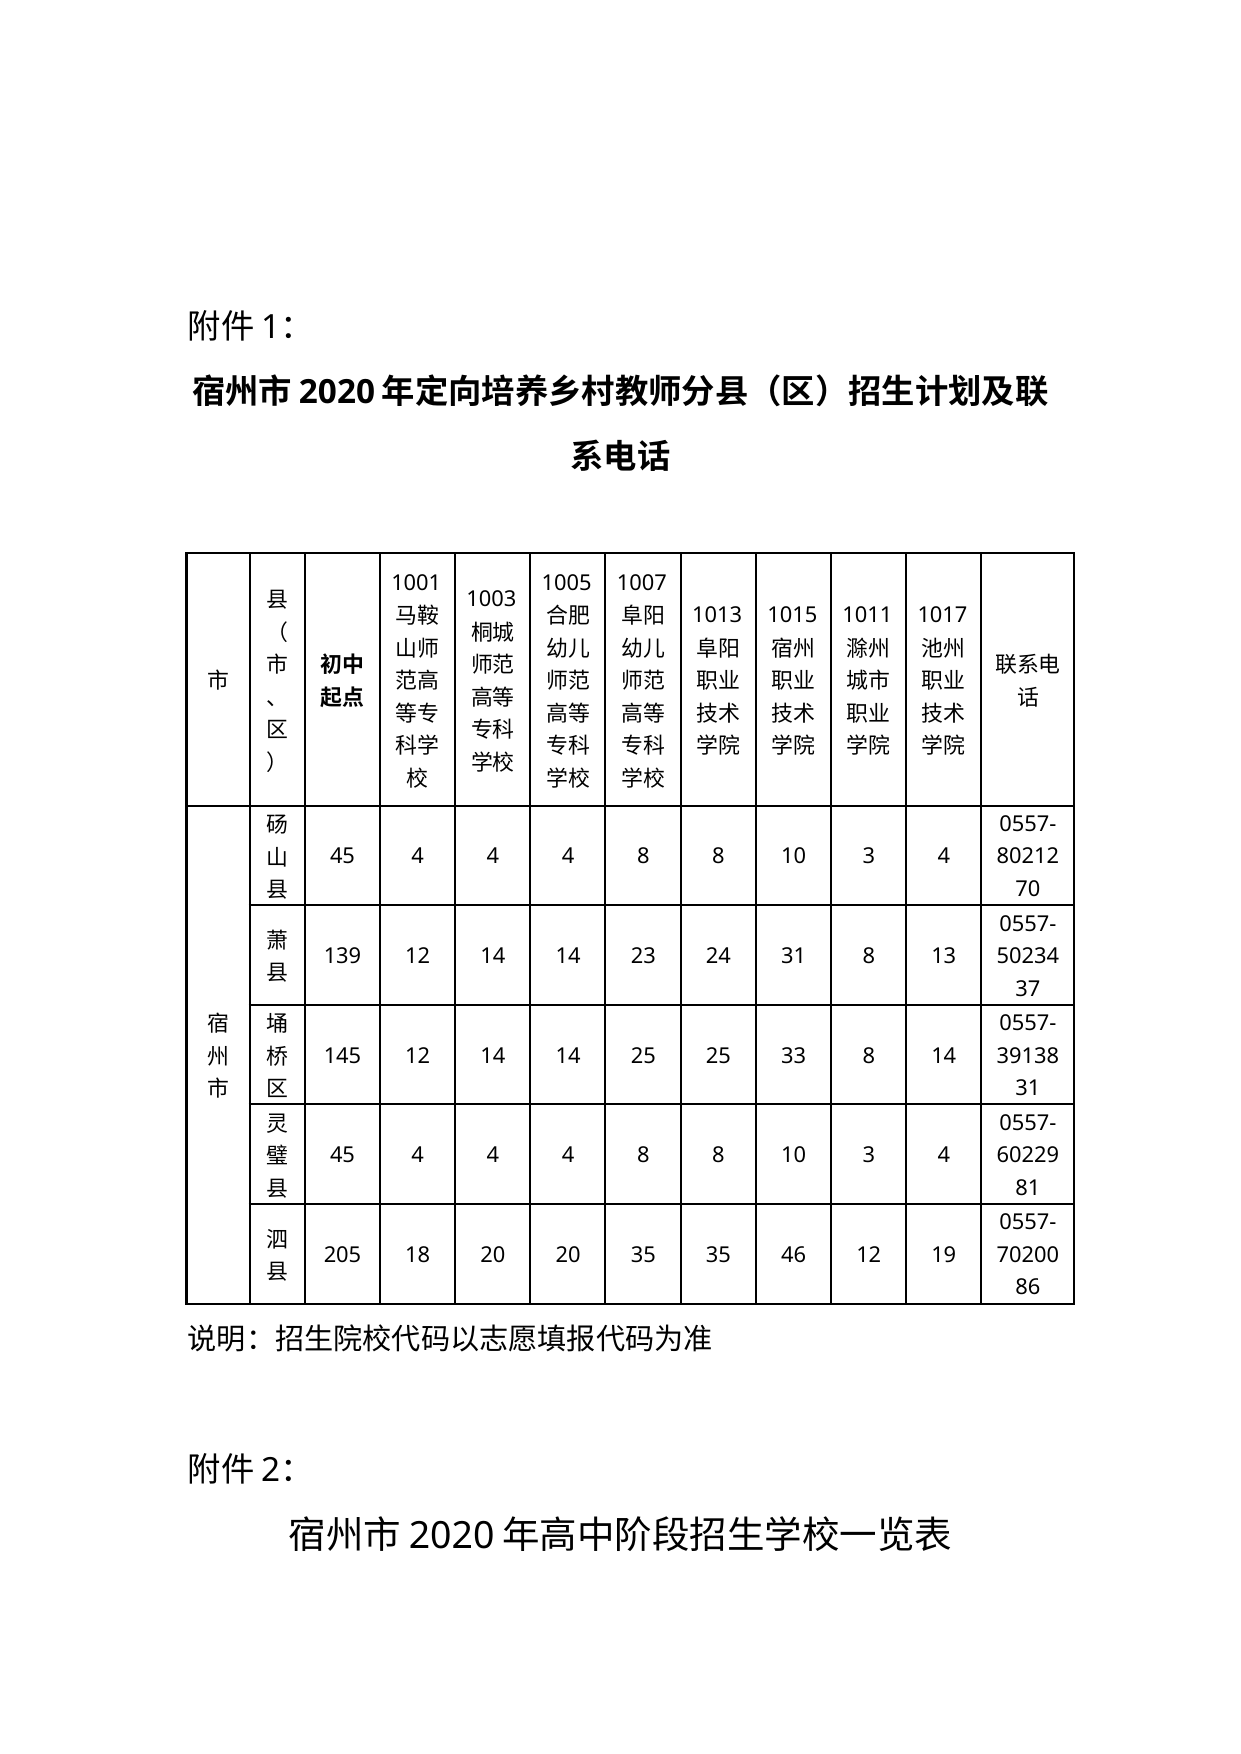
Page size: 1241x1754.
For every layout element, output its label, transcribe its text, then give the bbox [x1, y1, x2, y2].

table_cell 0557-8021270 [982, 807, 1073, 904]
table_cell 8 [682, 1105, 755, 1203]
table_header 市 [188, 554, 249, 804]
table_cell 45 [306, 1105, 379, 1203]
text 说明：招生院校代码以志愿填报代码为准 [187, 1305, 1053, 1369]
text 附件1： [187, 292, 1053, 357]
table_cell 4 [907, 807, 980, 904]
table_cell 205 [306, 1205, 379, 1302]
table_cell 泗县 [251, 1205, 304, 1302]
table_header 1007 阜阳幼儿师范高等专科学校 [606, 554, 680, 804]
table_cell 20 [456, 1205, 529, 1302]
table_cell 31 [757, 906, 830, 1004]
table_cell 10 [757, 1105, 830, 1203]
table_header 1017 池州职业技术学院 [907, 554, 980, 804]
table_cell 45 [306, 807, 379, 904]
table_cell 139 [306, 906, 379, 1004]
table_cell 宿州市 [188, 807, 249, 1302]
table_cell 25 [682, 1006, 755, 1103]
table_cell 14 [907, 1006, 980, 1103]
table_cell 35 [682, 1205, 755, 1302]
table_header 1013 阜阳职业技术学院 [682, 554, 755, 804]
table_cell 4 [456, 807, 529, 904]
table_header 1005 合肥幼儿师范高等专科学校 [531, 554, 604, 804]
table_cell 18 [381, 1205, 454, 1302]
table_header 1003 桐城师范高等专科学校 [456, 554, 529, 804]
table_header 县（市、区） [251, 554, 304, 804]
table_cell 0557-5023437 [982, 906, 1073, 1004]
table_cell 35 [606, 1205, 680, 1302]
table_cell 14 [531, 906, 604, 1004]
table_cell 14 [456, 906, 529, 1004]
table_cell 23 [606, 906, 680, 1004]
table_header 1011 滁州城市职业学院 [832, 554, 905, 804]
table_cell 4 [381, 1105, 454, 1203]
table_cell 33 [757, 1006, 830, 1103]
table_cell 0557-3913831 [982, 1006, 1073, 1103]
table_cell 萧县 [251, 906, 304, 1004]
table_cell 4 [456, 1105, 529, 1203]
table_header 1001 马鞍山师范高等专科学校 [381, 554, 454, 804]
table_cell 灵璧县 [251, 1105, 304, 1203]
table_header 联系电话 [982, 554, 1073, 804]
table_header 1015 宿州职业技术学院 [757, 554, 830, 804]
table_cell 46 [757, 1205, 830, 1302]
table_cell 8 [606, 1105, 680, 1203]
table_cell 8 [682, 807, 755, 904]
table_cell 8 [832, 906, 905, 1004]
table_cell 3 [832, 807, 905, 904]
table_cell 25 [606, 1006, 680, 1103]
table_cell 4 [381, 807, 454, 904]
table_cell 3 [832, 1105, 905, 1203]
table_cell 24 [682, 906, 755, 1004]
text 附件2： [187, 1434, 1053, 1499]
table_cell 14 [456, 1006, 529, 1103]
table_cell 145 [306, 1006, 379, 1103]
table_cell 0557-7020086 [982, 1205, 1073, 1302]
table_cell 12 [381, 906, 454, 1004]
table_cell 4 [531, 1105, 604, 1203]
text 宿州市2020年高中阶段招生学校一览表 [187, 1499, 1053, 1564]
table_header 初中起点 [306, 554, 379, 804]
table_cell 0557-6022981 [982, 1105, 1073, 1203]
table_cell 20 [531, 1205, 604, 1302]
table_cell 砀山县 [251, 807, 304, 904]
table_cell 19 [907, 1205, 980, 1302]
table_cell 12 [381, 1006, 454, 1103]
table_cell 8 [832, 1006, 905, 1103]
table_cell 4 [907, 1105, 980, 1203]
table_cell 13 [907, 906, 980, 1004]
table_cell 14 [531, 1006, 604, 1103]
table_cell 12 [832, 1205, 905, 1302]
text 宿州市2020年定向培养乡村教师分县（区）招生计划及联系电话 [187, 357, 1053, 487]
table_cell 10 [757, 807, 830, 904]
table_cell 8 [606, 807, 680, 904]
table_cell 4 [531, 807, 604, 904]
table_cell 埇桥区 [251, 1006, 304, 1103]
